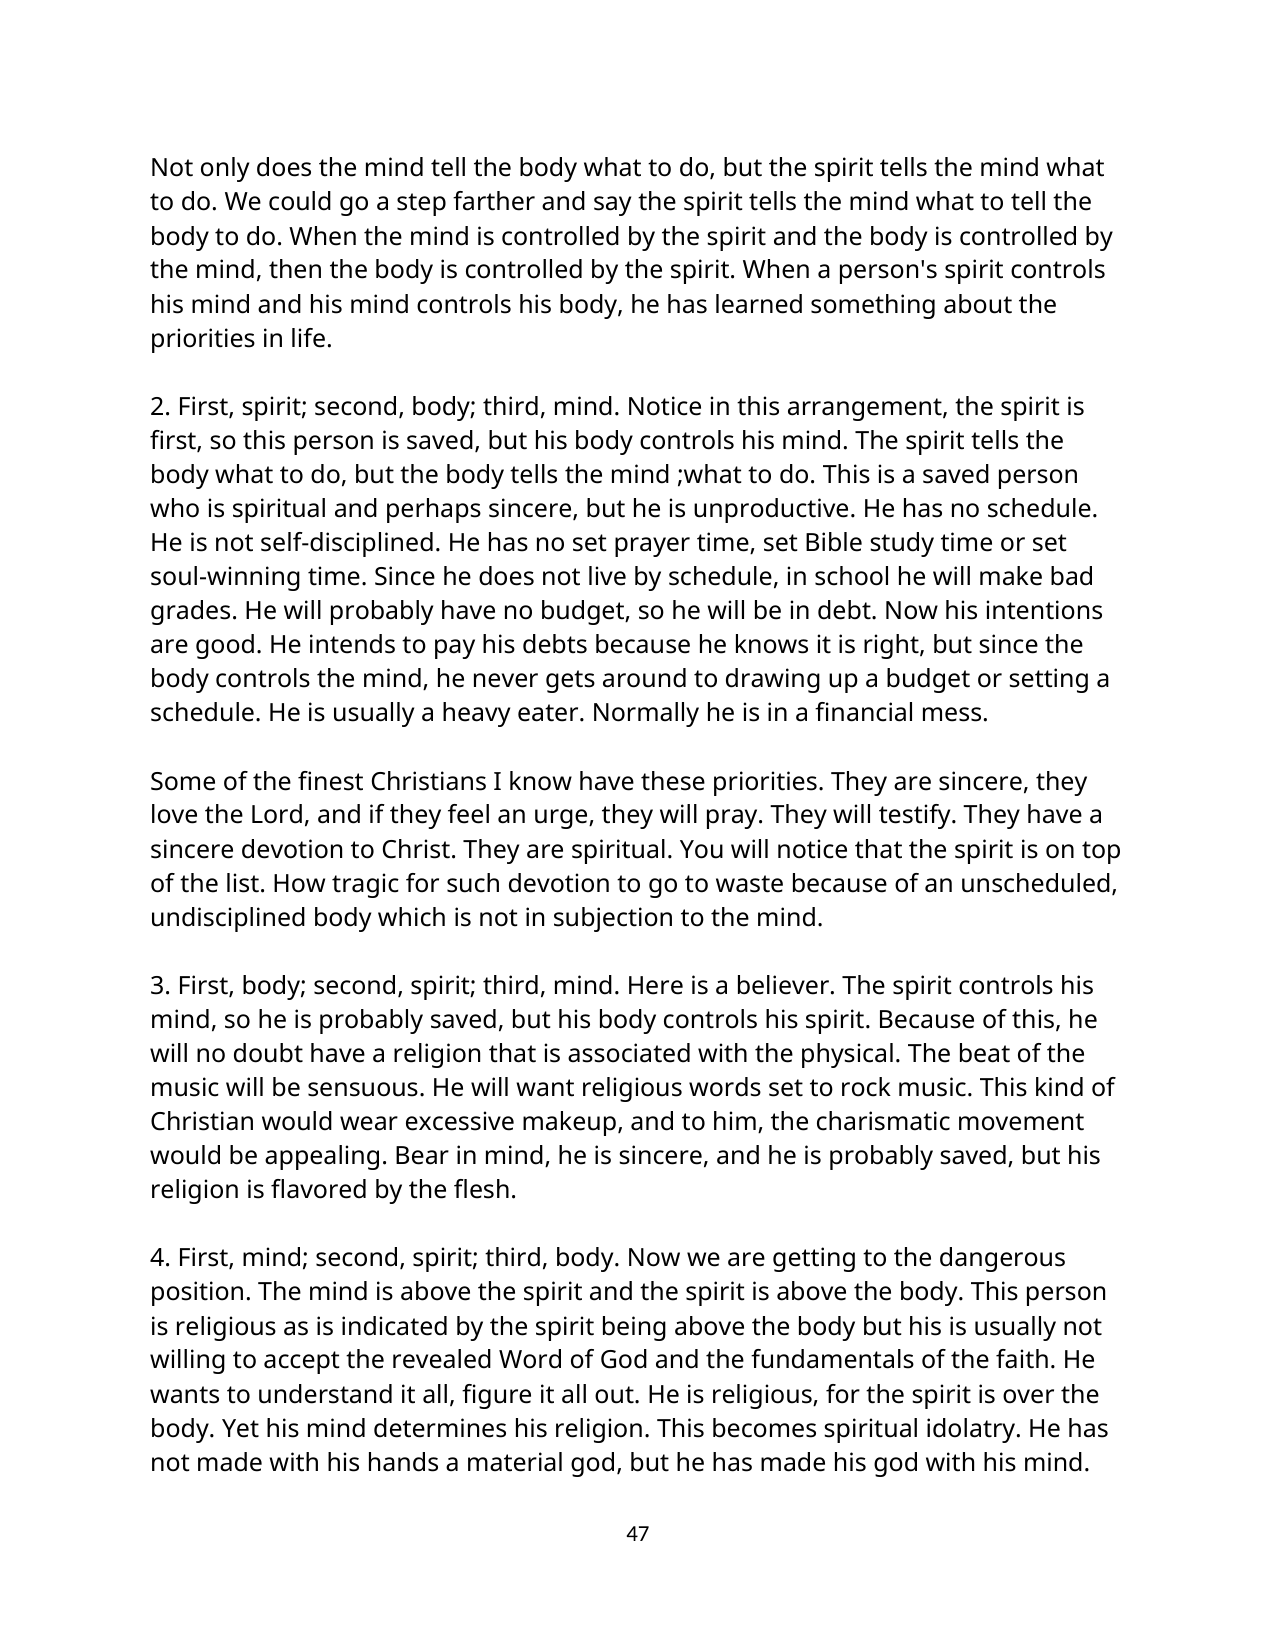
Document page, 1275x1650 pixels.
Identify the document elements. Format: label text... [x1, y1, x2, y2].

text 2. First, spirit; second, body; third, mind. Notice in this arrangement, the spirit is first, so this person is saved, but his body controls his mind. The spirit tells the body what to do, but the body tells the mind ;what to do. This is a saved person who is spiritual and perhaps sincere, but he is unproductive. He has no schedule. He is not self-disciplined. He has no set prayer time, set Bible study time or set soul-winning time. Since he does not live by schedule, in school he will make bad grades. He will probably have no budget, so he will be in debt. Now his intentions are good. He intends to pay his debts because he knows it is right, but since the body controls the mind, he never gets around to drawing up a budget or setting a schedule. He is usually a heavy eater. Normally he is in a financial mess. [150, 388, 1125, 729]
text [150, 1240, 1125, 1478]
text Some of the finest Christians I know have these priorities. They are sincere, they love the Lord, and if they feel an urge, they will pray. They will testify. They have a sincere devotion to Christ. They are spiritual. You will notice that the spirit is on top of the list. How tragic for such devotion to go to waste because of an unscheduled, undisciplined body which is not in subjection to the mind. [150, 763, 1125, 933]
text 3. First, body; second, spirit; third, mind. Here is a believer. The spirit controls his mind, so he is probably saved, but his body controls his spirit. Because of this, he will no doubt have a religion that is associated with the physical. The beat of the music will be sensuous. He will want religious words set to rock music. This kind of Christian would wear excessive makeup, and to him, the charismatic movement would be appealing. Bear in mind, he is sincere, and he is probably saved, but his religion is flavored by the flesh. [150, 967, 1125, 1206]
text Not only does the mind tell the body what to do, but the spirit tells the mind what to do. We could go a step farther and say the spirit tells the mind what to tell the body to do. When the mind is controlled by the spirit and the body is controlled by the mind, then the body is controlled by the spirit. When a person's spirit controls his mind and his mind controls his body, he has learned something about the priorities in life. [150, 150, 1125, 354]
